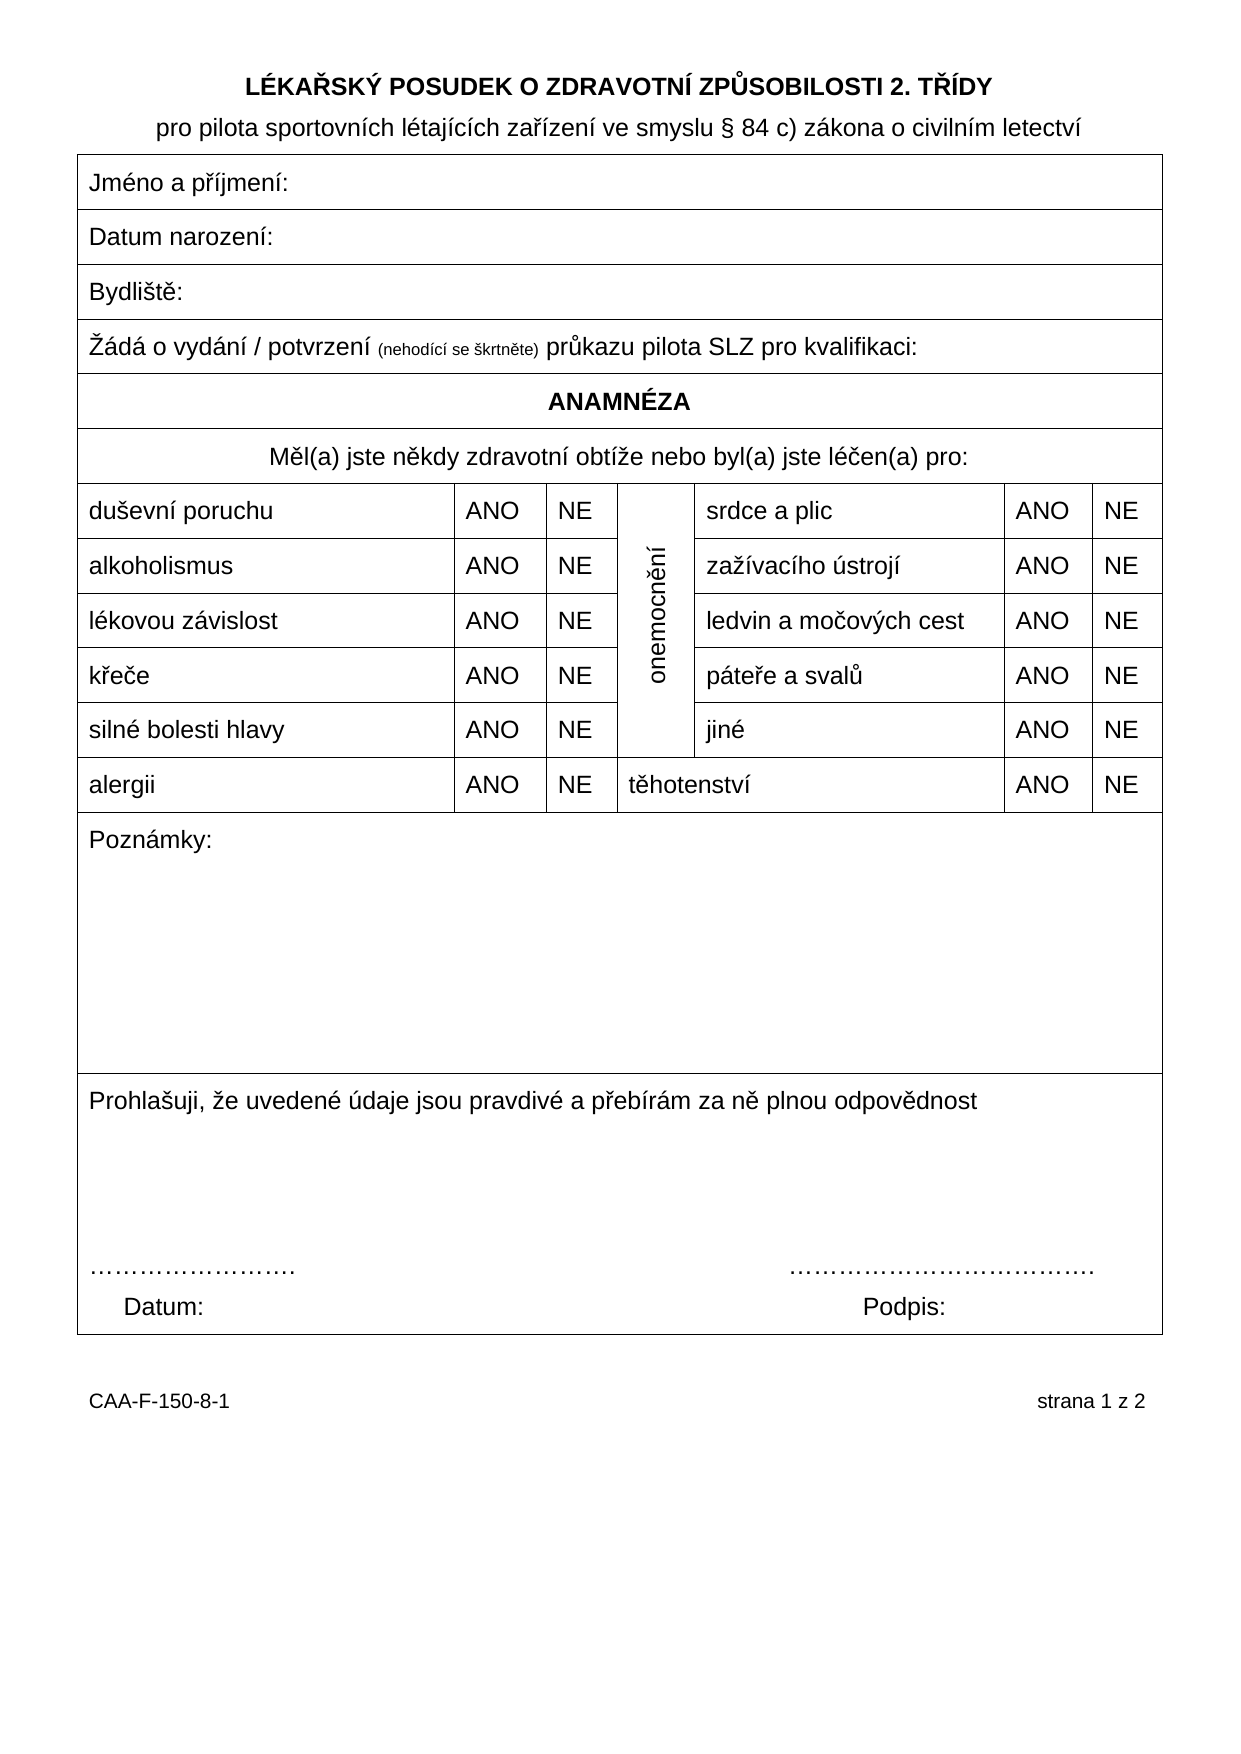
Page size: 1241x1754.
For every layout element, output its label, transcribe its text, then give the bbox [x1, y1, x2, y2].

table_cell NE [1093, 648, 1162, 702]
table_header Jméno a příjmení: [78, 155, 1162, 209]
table_cell NE [547, 703, 617, 757]
table_cell ANO [455, 758, 546, 812]
table_cell zažívacího ústrojí [695, 539, 1004, 592]
table_cell ANO [1005, 758, 1092, 812]
table_cell NE [1093, 758, 1162, 812]
table_cell Prohlašuji, že uvedené údaje jsou pravdivé a přebírám za ně plnou odpovědnost ……………………. ………………………………. Datum: Podpis: [78, 1074, 1162, 1334]
table_cell NE [547, 484, 617, 538]
table_cell ANO [455, 648, 546, 702]
table_cell ANO [1005, 484, 1092, 538]
table_cell těhotenství [618, 758, 1004, 812]
table_cell Datum narození: [78, 210, 1162, 264]
table_cell ANAMNÉZA [78, 374, 1162, 428]
table_cell onemocnění [618, 484, 694, 757]
table_cell alkoholismus [78, 539, 454, 592]
table_cell Měl(a) jste někdy zdravotní obtíže nebo byl(a) jste léčen(a) pro: [78, 429, 1162, 483]
table_cell Poznámky: [78, 813, 1162, 1073]
text pro pilota sportovních létajících zařízení ve smyslu § 84 c) zákona o civilním letectví [89, 113, 1149, 142]
table_cell alergii [78, 758, 454, 812]
text CAA-F-150-8-1 strana 1 z 2 [89, 1388, 1149, 1412]
table_cell Žádá o vydání / potvrzení (nehodící se škrtněte) průkazu pilota SLZ pro kvalifikaci: [78, 320, 1162, 373]
table_cell NE [1093, 484, 1162, 538]
table_cell křeče [78, 648, 454, 702]
table_cell NE [1093, 594, 1162, 647]
text LÉKAŘSKÝ POSUDEK O ZDRAVOTNÍ ZPŮSOBILOSTI 2. TŘÍDY [89, 72, 1149, 100]
table_cell ANO [1005, 539, 1092, 592]
table_cell NE [1093, 539, 1162, 592]
table_cell NE [1093, 703, 1162, 757]
table_cell ANO [455, 703, 546, 757]
table_cell NE [547, 648, 617, 702]
table_cell Bydliště: [78, 265, 1162, 318]
table_cell ledvin a močových cest [695, 594, 1004, 647]
table_cell jiné [695, 703, 1004, 757]
table_cell páteře a svalů [695, 648, 1004, 702]
table_cell lékovou závislost [78, 594, 454, 647]
table_cell NE [547, 539, 617, 592]
table_cell srdce a plic [695, 484, 1004, 538]
table_cell NE [547, 594, 617, 647]
table_cell ANO [1005, 703, 1092, 757]
table_cell ANO [1005, 648, 1092, 702]
table_cell ANO [455, 594, 546, 647]
table_cell ANO [455, 539, 546, 592]
table_cell ANO [455, 484, 546, 538]
table_cell silné bolesti hlavy [78, 703, 454, 757]
table_cell ANO [1005, 594, 1092, 647]
table_cell NE [547, 758, 617, 812]
table_cell duševní poruchu [78, 484, 454, 538]
